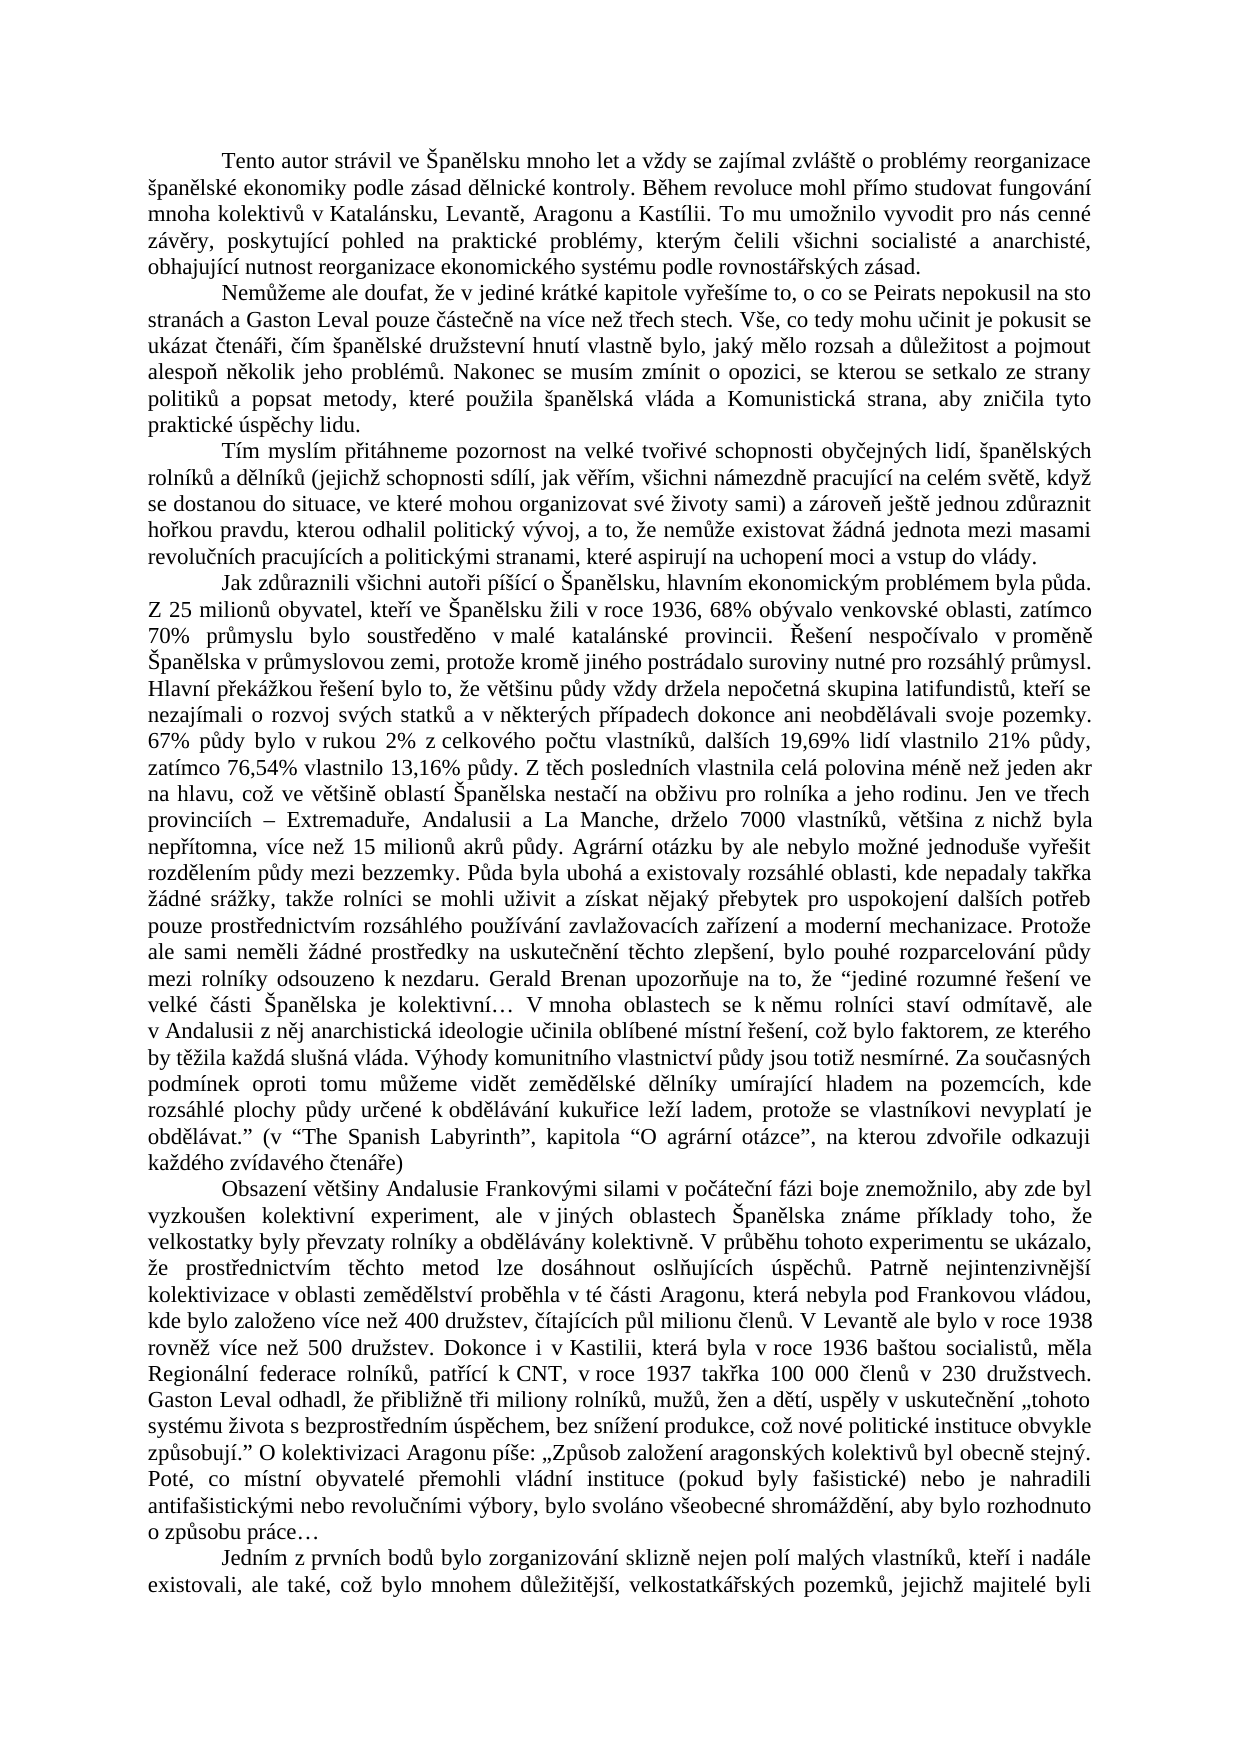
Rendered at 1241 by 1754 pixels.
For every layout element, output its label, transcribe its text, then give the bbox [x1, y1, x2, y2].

text Nemůžeme ale doufat, že v jediné krátké kapitole vyřešíme to, o co se Peirats nepokusil na sto stranách a Gaston Leval pouze částečně na více než třech stech. Vše, co tedy mohu učinit je pokusit se ukázat čtenáři, čím španělské družstevní hnutí vlastně bylo, jaký mělo rozsah a důležitost a pojmout alespoň několik jeho problémů. Nakonec se musím zmínit o opozici, se kterou se setkalo ze strany politiků a popsat metody, které použila španělská vláda a Komunistická strana, aby zničila tyto praktické úspěchy lidu. [148, 279, 1093, 437]
text Tento autor strávil ve Španělsku mnoho let a vždy se zajímal zvláště o problémy reorganizace španělské ekonomiky podle zásad dělnické kontroly. Během revoluce mohl přímo studovat fungování mnoha kolektivů v Katalánsku, Levantě, Aragonu a Kastílii. To mu umožnilo vyvodit pro nás cenné závěry, poskytující pohled na praktické problémy, kterým čelili všichni socialisté a anarchisté, obhajující nutnost reorganizace ekonomického systému podle rovnostářských zásad. [148, 148, 1093, 279]
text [148, 1544, 1093, 1597]
text Jak zdůraznili všichni autoři píšící o Španělsku, hlavním ekonomickým problémem byla půda. Z 25 milionů obyvatel, kteří ve Španělsku žili v roce 1936, 68% obývalo venkovské oblasti, zatímco 70% průmyslu bylo soustředěno v malé katalánské provincii. Řešení nespočívalo v proměně Španělska v průmyslovou zemi, protože kromě jiného postrádalo suroviny nutné pro rozsáhlý průmysl. Hlavní překážkou řešení bylo to, že většinu půdy vždy držela nepočetná skupina latifundistů, kteří se nezajímali o rozvoj svých statků a v některých případech dokonce ani neobdělávali svoje pozemky. 67% půdy bylo v rukou 2% z celkového počtu vlastníků, dalších 19,69% lidí vlastnilo 21% půdy, zatímco 76,54% vlastnilo 13,16% půdy. Z těch posledních vlastnila celá polovina méně než jeden akr na hlavu, což ve většině oblastí Španělska nestačí na obživu pro rolníka a jeho rodinu. Jen ve třech provinciích – Extremaduře, Andalusii a La Manche, drželo 7000 vlastníků, většina z nichž byla nepřítomna, více než 15 milionů akrů půdy. Agrární otázku by ale nebylo možné jednoduše vyřešit rozdělením půdy mezi bezzemky. Půda byla ubohá a existovaly rozsáhlé oblasti, kde nepadaly takřka žádné srážky, takže rolníci se mohli uživit a získat nějaký přebytek pro uspokojení dalších potřeb pouze prostřednictvím rozsáhlého používání zavlažovacích zařízení a moderní mechanizace. Protože ale sami neměli žádné prostředky na uskutečnění těchto zlepšení, bylo pouhé rozparcelování půdy mezi rolníky odsouzeno k nezdaru. Gerald Brenan upozorňuje na to, že “jediné rozumné řešení ve velké části Španělska je kolektivní… V mnoha oblastech se k němu rolníci staví odmítavě, ale v Andalusii z něj anarchistická ideologie učinila oblíbené místní řešení, což bylo faktorem, ze kterého by těžila každá slušná vláda. Výhody komunitního vlastnictví půdy jsou totiž nesmírné. Za současných podmínek oproti tomu můžeme vidět zemědělské dělníky umírající hladem na pozemcích, kde rozsáhlé plochy půdy určené k obdělávání kukuřice leží ladem, protože se vlastníkovi nevyplatí je obdělávat.” (v “The Spanish Labyrinth”, kapitola “O agrární otázce”, na kterou zdvořile odkazuji každého zvídavého čtenáře) [148, 569, 1093, 1175]
text Obsazení většiny Andalusie Frankovými silami v počáteční fázi boje znemožnilo, aby zde byl vyzkoušen kolektivní experiment, ale v jiných oblastech Španělska známe příklady toho, že velkostatky byly převzaty rolníky a obdělávány kolektivně. V průběhu tohoto experimentu se ukázalo, že prostřednictvím těchto metod lze dosáhnout oslňujících úspěchů. Patrně nejintenzivnější kolektivizace v oblasti zemědělství proběhla v té části Aragonu, která nebyla pod Frankovou vládou, kde bylo založeno více než 400 družstev, čítajících půl milionu členů. V Levantě ale bylo v roce 1938 rovněž více než 500 družstev. Dokonce i v Kastilii, která byla v roce 1936 baštou socialistů, měla Regionální federace rolníků, patřící k CNT, v roce 1937 takřka 100 000 členů v 230 družstvech. Gaston Leval odhadl, že přibližně tři miliony rolníků, mužů, žen a dětí, uspěly v uskutečnění „tohoto systému života s bezprostředním úspěchem, bez snížení produkce, což nové politické instituce obvykle způsobují.” O kolektivizaci Aragonu píše: „Způsob založení aragonských kolektivů byl obecně stejný. Poté, co místní obyvatelé přemohli vládní instituce (pokud byly fašistické) nebo je nahradili antifašistickými nebo revolučními výbory, bylo svoláno všeobecné shromáždění, aby bylo rozhodnuto o způsobu práce… [148, 1175, 1093, 1544]
text Tím myslím přitáhneme pozornost na velké tvořivé schopnosti obyčejných lidí, španělských rolníků a dělníků (jejichž schopnosti sdílí, jak věřím, všichni námezdně pracující na celém světě, když se dostanou do situace, ve které mohou organizovat své životy sami) a zároveň ještě jednou zdůraznit hořkou pravdu, kterou odhalil politický vývoj, a to, že nemůže existovat žádná jednota mezi masami revolučních pracujících a politickými stranami, které aspirují na uchopení moci a vstup do vlády. [148, 437, 1093, 569]
